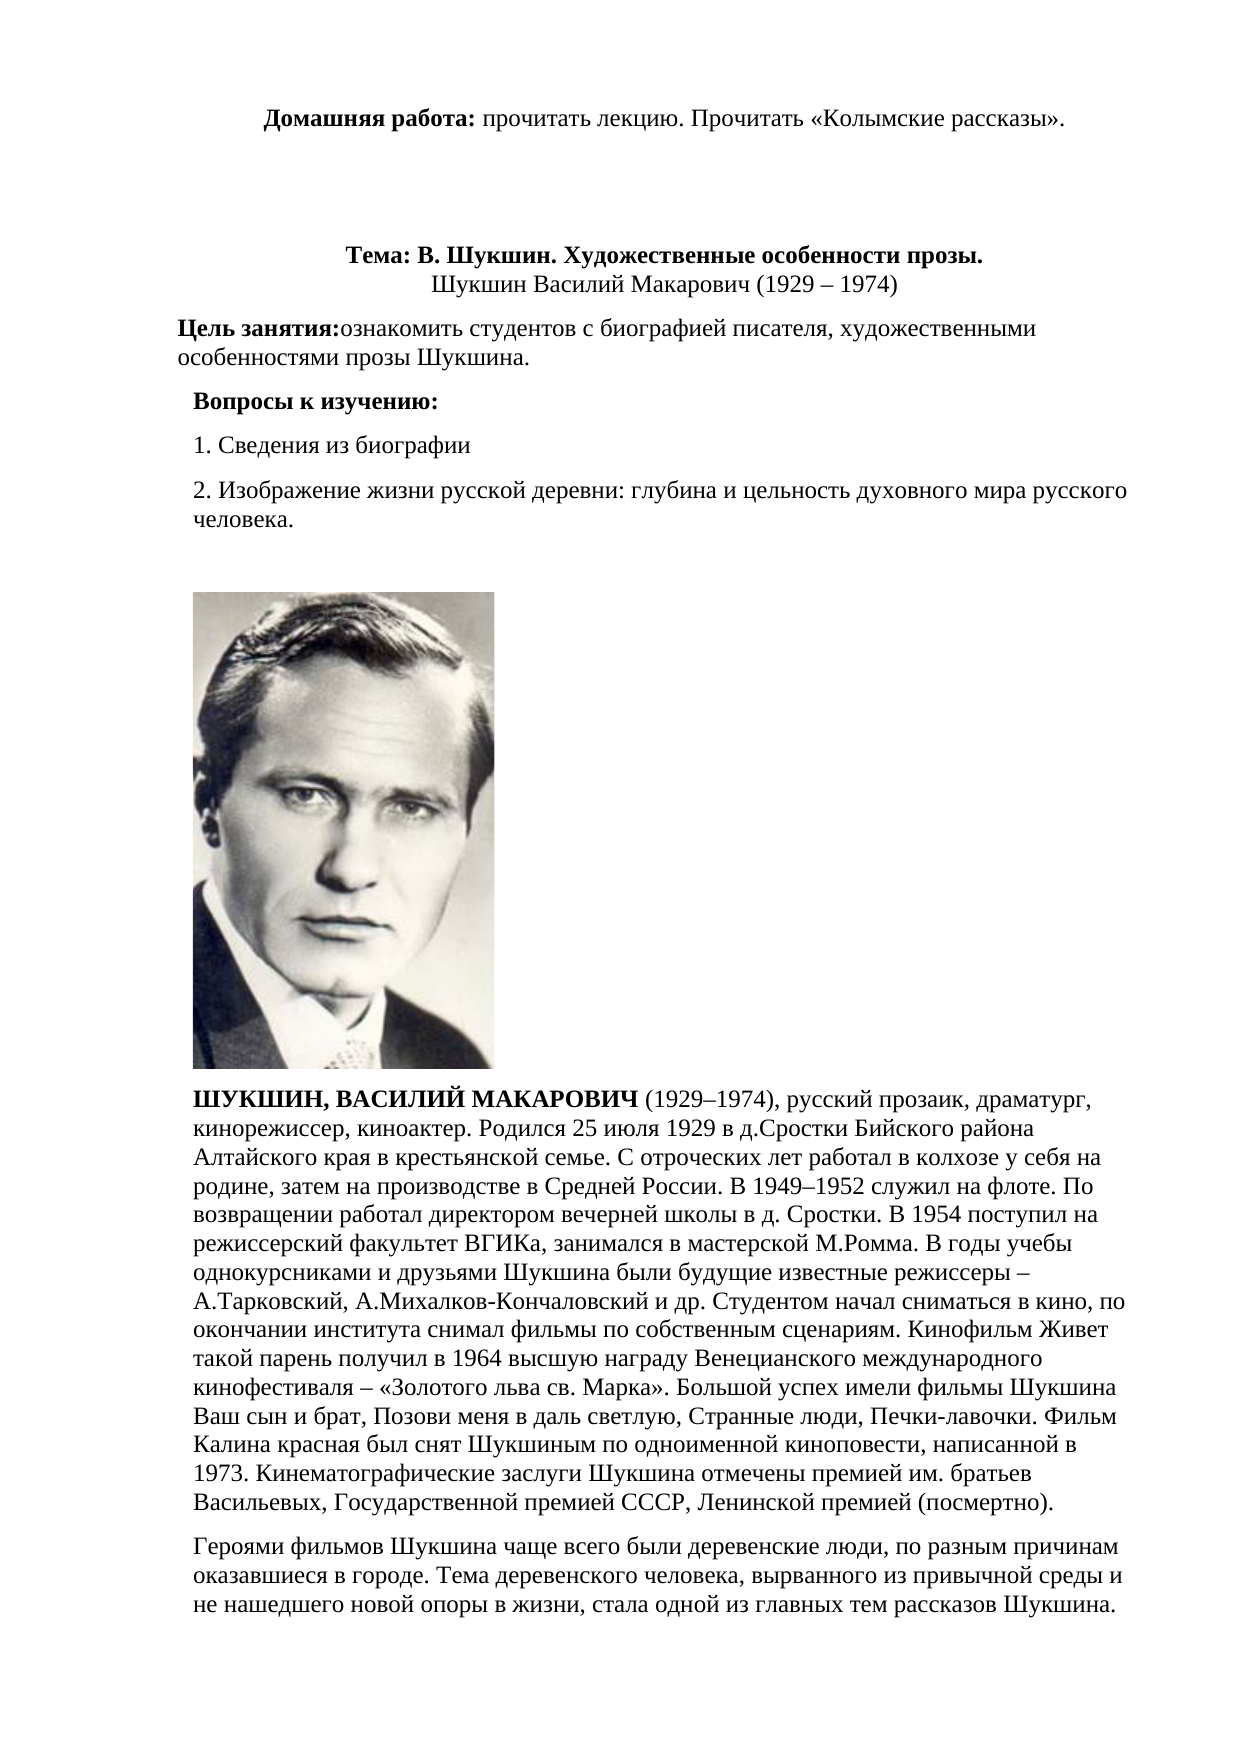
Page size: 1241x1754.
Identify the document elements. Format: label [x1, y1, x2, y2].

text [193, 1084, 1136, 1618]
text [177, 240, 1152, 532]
picture [192, 592, 495, 1069]
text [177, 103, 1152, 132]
